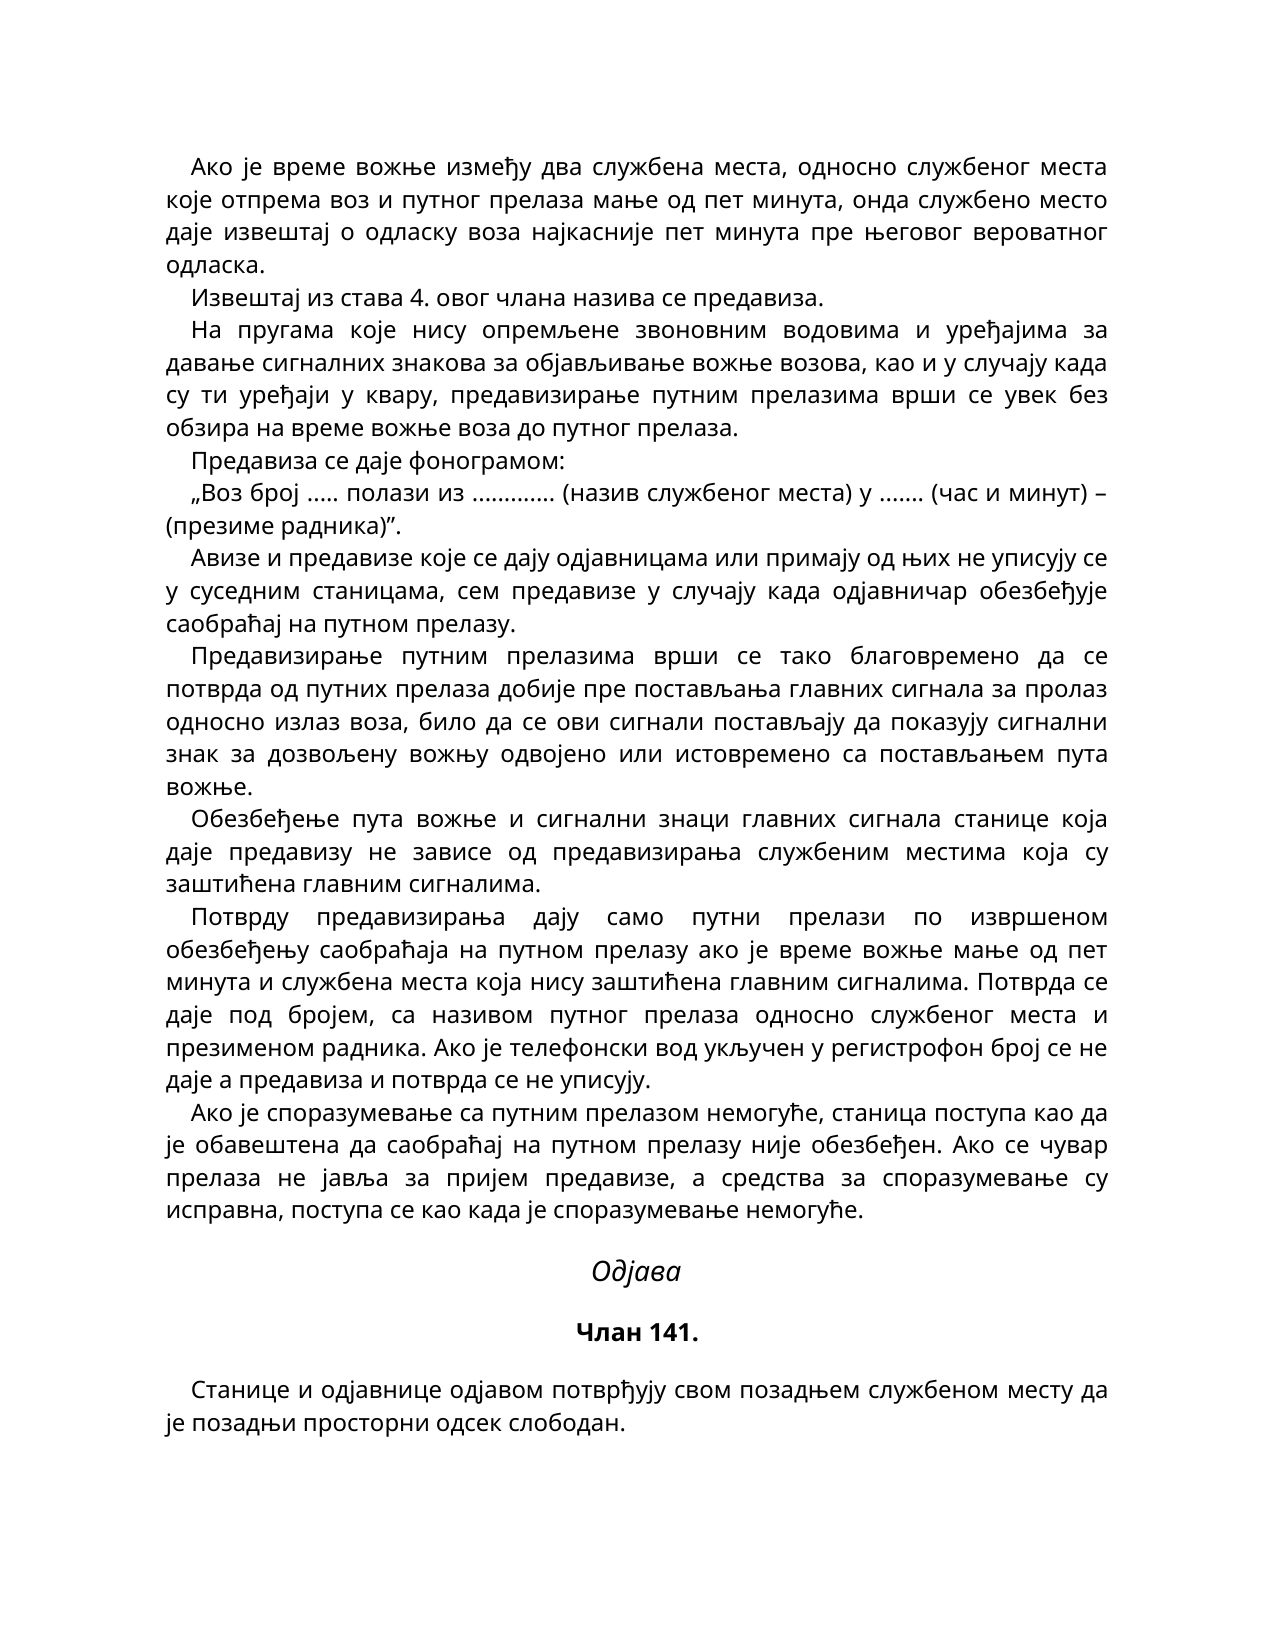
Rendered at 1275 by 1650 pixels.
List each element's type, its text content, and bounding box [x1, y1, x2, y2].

text Предавизирање путним прелазима врши се тако благовремено да се потврда од путних прелаза добије пре постављања главних сигнала за пролаз односно излаз воза, било да се ови сигнали постављају да показују сигнални знак за дозвољену вожњу одвојено или истовремено са постављањем пута вожње. [166, 639, 1109, 802]
text Извештај из става 4. овог члана назива се предавиза. [166, 280, 1109, 313]
text „Воз број ..... полази из ............. (назив службеног места) у ....... (час и минут) – (презиме радника)”. [166, 476, 1109, 541]
text Станице и одјавнице одјавом потврђују свом позадњем службеном месту да је позадњи просторни одсек слободан. [166, 1373, 1109, 1438]
text Ако је споразумевање са путним прелазом немогуће, станица поступа као да је обавештена да саобраћај на путном прелазу није обезбеђен. Ако се чувар прелаза не јавља за пријем предавизе, а средства за споразумевање су исправна, поступа се као када је споразумевање немогуће. [166, 1096, 1109, 1226]
text Ако је време вожње између два службена места, односно службеног места које отпрема воз и путног прелаза мање од пет минута, онда службено место даје извештај о одласку воза најкасније пет минута пре његовог вероватног одласка. [166, 150, 1109, 280]
text Одјава [150, 1251, 1125, 1289]
text На пругама које нису опремљене звоновним водовима и уређајима за давање сигналних знакова за објављивање вожње возова, као и у случају када су ти уређаји у квару, предавизирање путним прелазима врши се увек без обзира на време вожње воза до путног прелаза. [166, 313, 1109, 443]
text Потврду предавизирања дају само путни прелази по извршеном обезбеђењу саобраћаја на путном прелазу ако је време вожње мање од пет минута и службена места која нису заштићена главним сигналима. Потврда се даје под бројем, са називом путног прелаза односно службеног места и презименом радника. Ако је телефонски вод укључен у регистрофон број се не даје а предавиза и потврда се не уписују. [166, 900, 1109, 1096]
text Обезбеђење пута вожње и сигнални знаци главних сигнала станице која даје предавизу не зависе од предавизирања службеним местима која су заштићена главним сигналима. [166, 802, 1109, 900]
text Члан 141. [150, 1314, 1125, 1348]
text Предавиза се даје фонограмом: [166, 443, 1109, 476]
text Авизе и предавизе које се дају одјавницама или примају од њих не уписују се у суседним станицама, сем предавизе у случају када одјавничар обезбеђује саобраћај на путном прелазу. [166, 541, 1109, 639]
